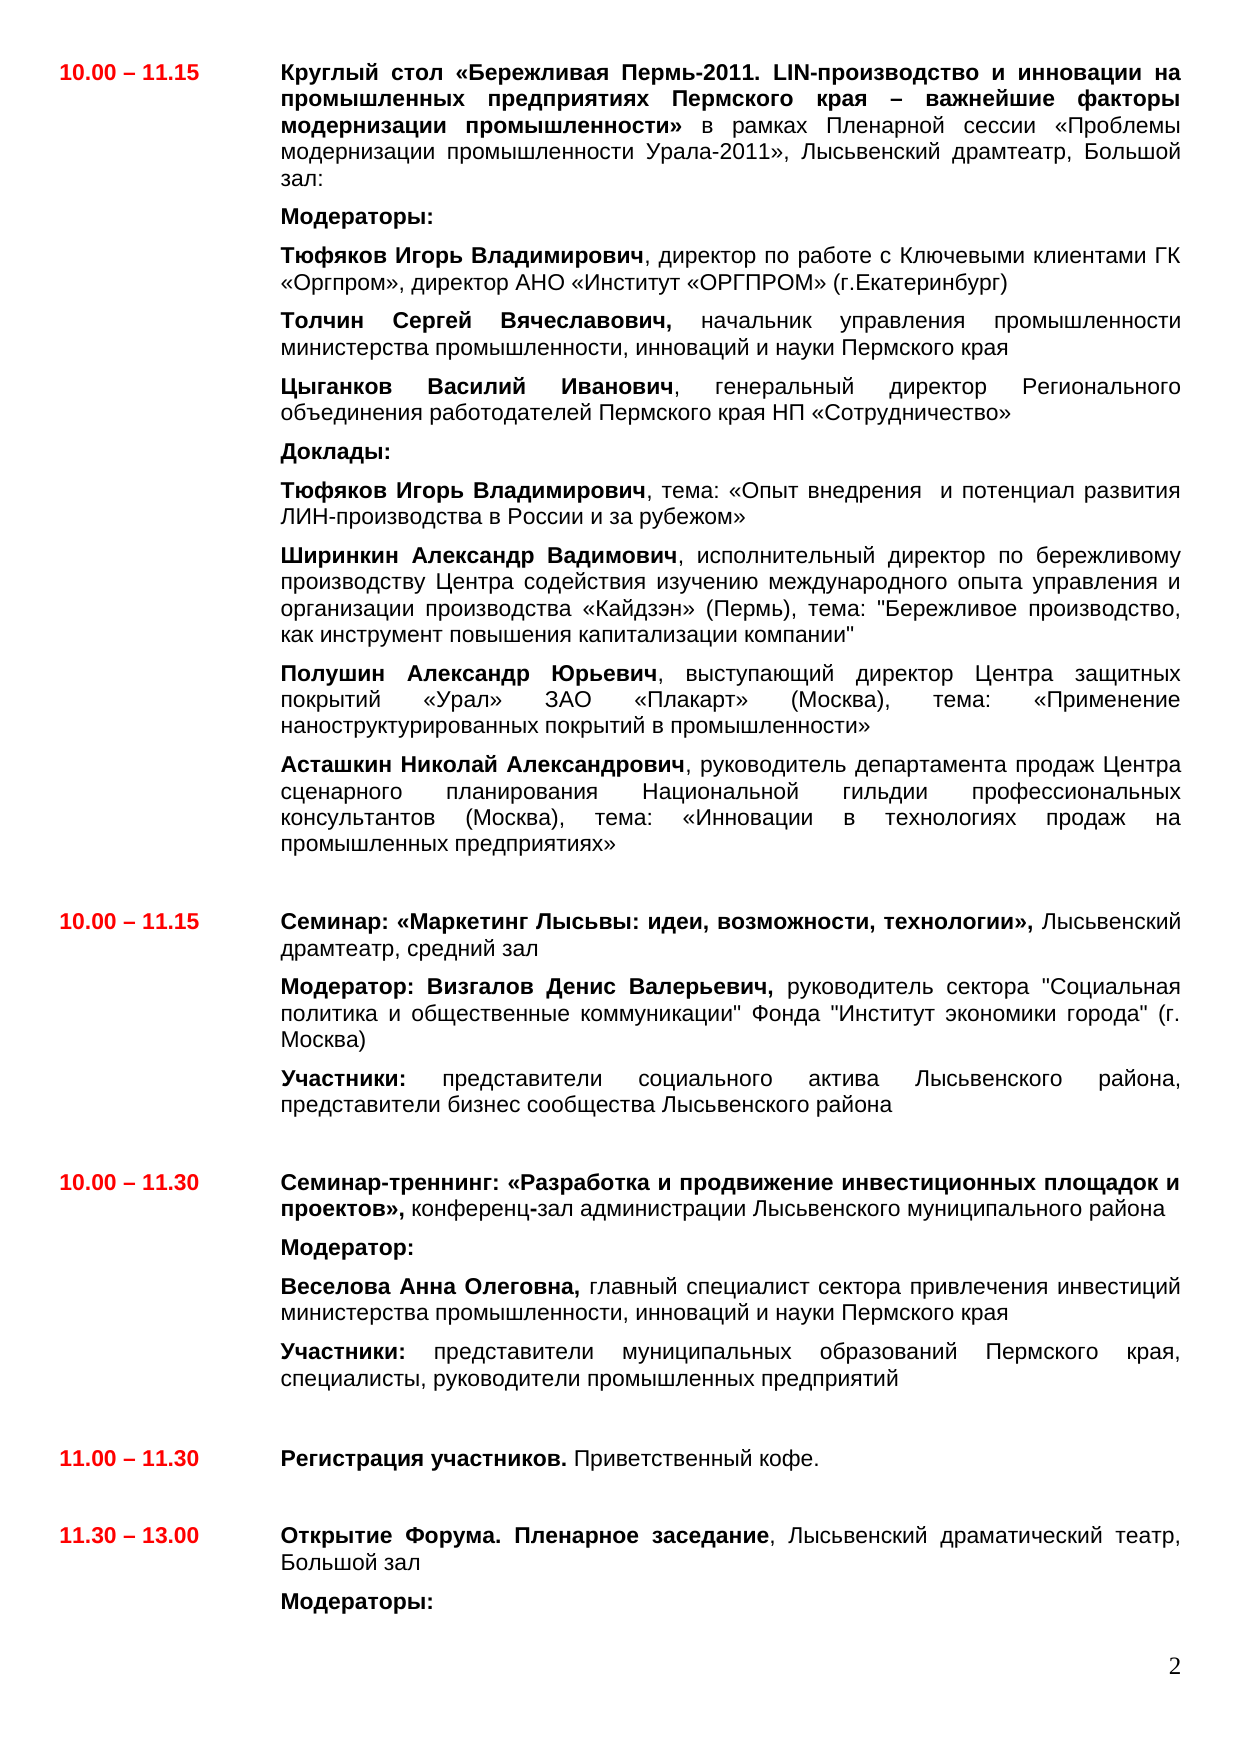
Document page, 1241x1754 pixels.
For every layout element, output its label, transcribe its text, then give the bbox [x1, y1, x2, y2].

text Тюфяков Игорь Владимирович, директор по работе с Ключевыми клиентами ГК «Оргпром», директор АНО «Институт «ОРГПРОМ» (г.Екатеринбург) [280, 242, 1181, 295]
text Модератор: Визгалов Денис Валерьевич, руководитель сектора "Социальная политика и общественные коммуникации" Фонда "Институт экономики города" (г. Москва) [59, 973, 1181, 1052]
text Участники: представители муниципальных образований Пермского края, специалисты, руководители промышленных предприятий [59, 1338, 1181, 1391]
text 11.30 – 13.00 Открытие Форума. Пленарное заседание, Лысьвенский драматический театр, Большой зал [59, 1522, 1181, 1575]
text 10.00 – 11.30 Семинар-треннинг: «Разработка и продвижение инвестиционных площадок и проектов», конференц-зал администрации Лысьвенского муниципального района [59, 1169, 1181, 1222]
text Модераторы: [207, 1588, 1181, 1614]
text 10.00 – 11.15 Семинар: «Маркетинг Лысьвы: идеи, возможности, технологии», Лысьвенский драмтеатр, средний зал [59, 908, 1181, 961]
text Полушин Александр Юрьевич, выступающий директор Центра защитных покрытий «Урал» ЗАО «Плакарт» (Москва), тема: «Применение наноструктурированных покрытий в промышленности» [280, 660, 1181, 739]
text Доклады: [207, 438, 1181, 464]
text Веселова Анна Олеговна, главный специалист сектора привлечения инвестиций министерства промышленности, инноваций и науки Пермского края [59, 1273, 1181, 1326]
text Толчин Сергей Вячеславович, начальник управления промышленности министерства промышленности, инноваций и науки Пермского края [280, 307, 1181, 360]
text Модераторы: [207, 203, 1181, 230]
text 11.00 – 11.30 Регистрация участников. Приветственный кофе. [59, 1445, 1181, 1471]
text Тюфяков Игорь Владимирович, тема: «Опыт внедрения и потенциал развития ЛИН-производства в России и за рубежом» [280, 477, 1181, 529]
text Цыганков Василий Иванович, генеральный директор Регионального объединения работодателей Пермского края НП «Сотрудничество» [280, 373, 1181, 425]
text 10.00 – 11.15 Круглый стол «Бережливая Пермь-2011. LIN-производство и инновации на промышленных предприятиях Пермского края – важнейшие факторы модернизации промышленности» в рамках Пленарной сессии «Проблемы модернизации промышленности Урала-2011», Лысьвенский драмтеатр, Большой зал: [59, 59, 1181, 191]
text Асташкин Николай Александрович, руководитель департамента продаж Центра сценарного планирования Национальной гильдии профессиональных консультантов (Москва), тема: «Инновации в технологиях продаж на промышленных предприятиях» [280, 751, 1181, 857]
text Участники: представители социального актива Лысьвенского района, представители бизнес сообщества Лысьвенского района [280, 1065, 1181, 1118]
text Модератор: [59, 1234, 1181, 1261]
text Ширинкин Александр Вадимович, исполнительный директор по бережливому производству Центра содействия изучению международного опыта управления и организации производства «Кайдзэн» (Пермь), тема: "Бережливое производство, как инструмент повышения капитализации компании" [280, 542, 1181, 647]
